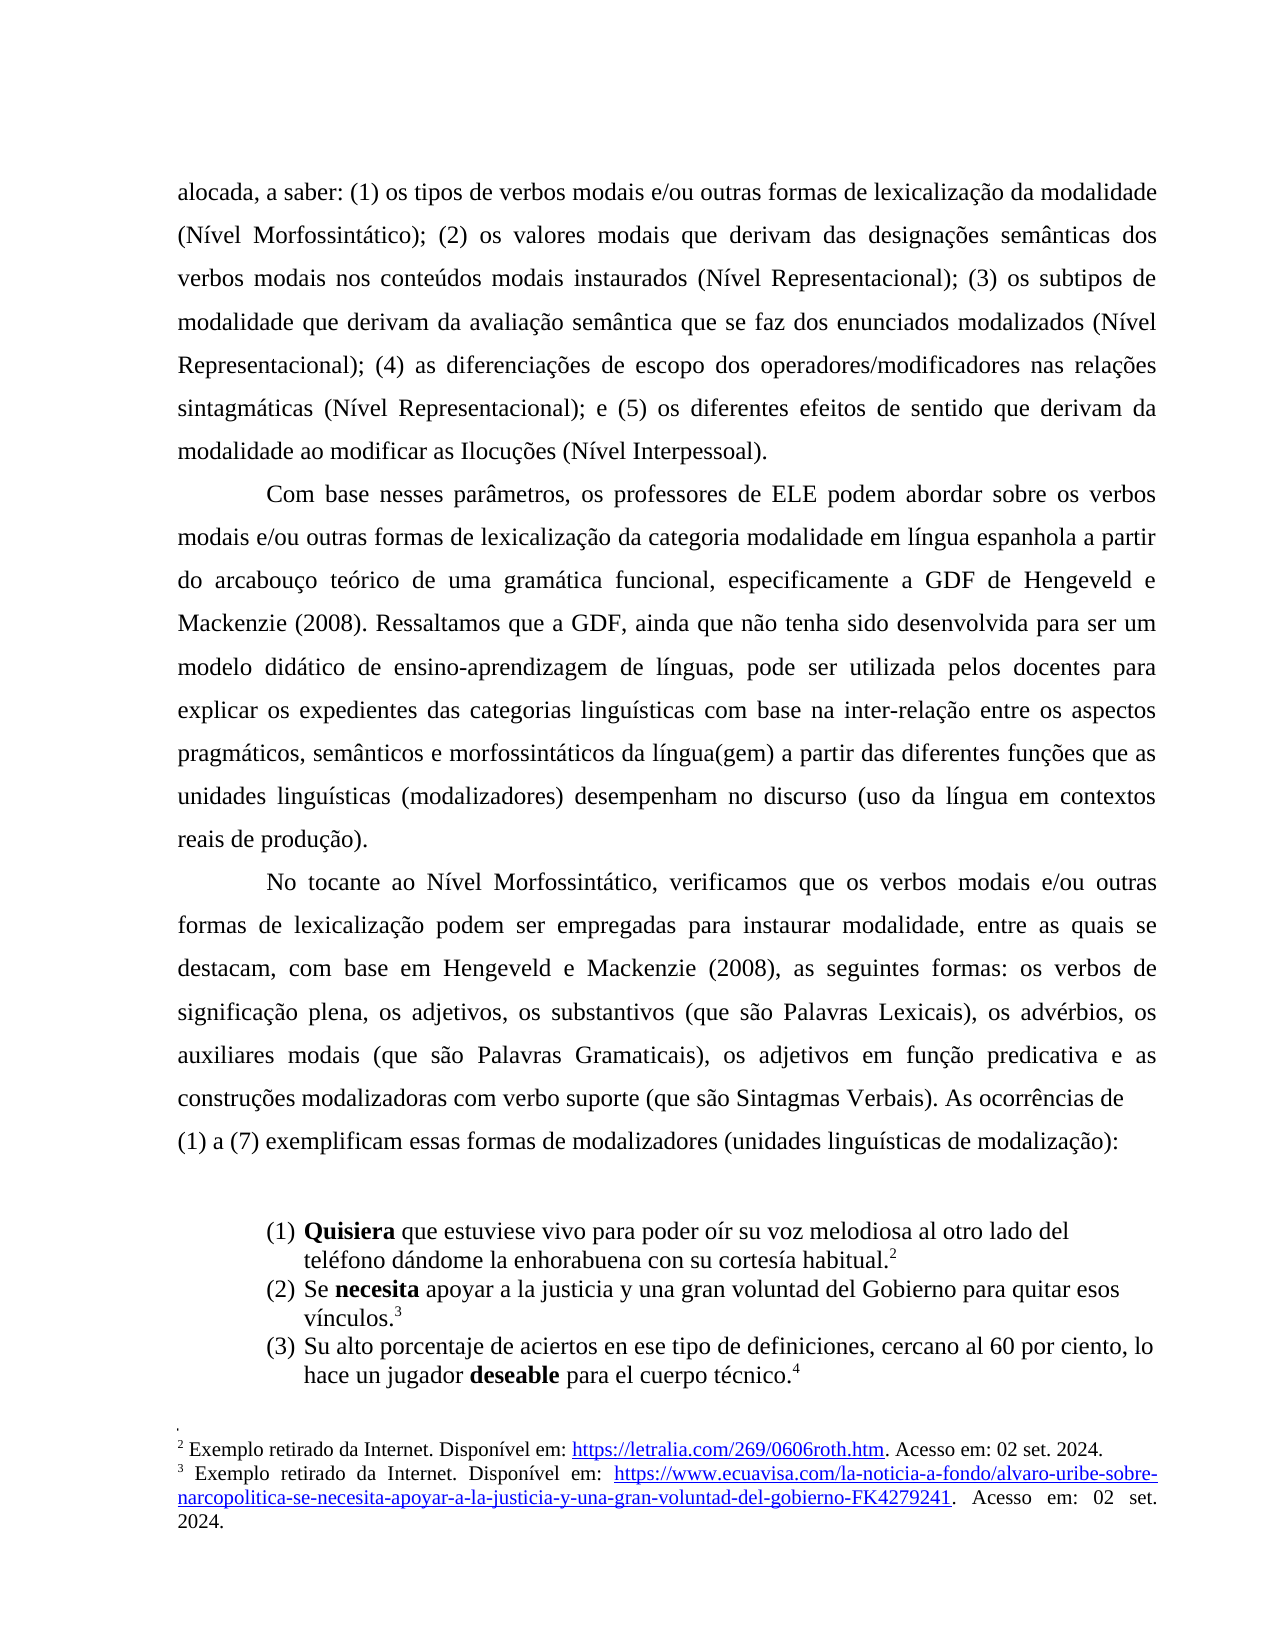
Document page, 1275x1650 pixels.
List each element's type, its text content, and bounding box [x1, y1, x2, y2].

list Su alto porcentaje de aciertos en ese tipo de definiciones, cercano al 60 por ciento, lo hace un jugador deseable para el cuerpo técnico.4 [266, 1331, 1157, 1389]
text alocada, a saber: (1) os tipos de verbos modais e/ou outras formas de lexicalização da modalidade (Nível Morfossintático); (2) os valores modais que derivam das designações semânticas dos verbos modais nos conteúdos modais instaurados (Nível Representacional); (3) os subtipos de modalidade que derivam da avaliação semântica que se faz dos enunciados modalizados (Nível Representacional); (4) as diferenciações de escopo dos operadores/modificadores nas relações sintagmáticas (Nível Representacional); e (5) os diferentes efeitos de sentido que derivam da modalidade ao modificar as Ilocuções (Nível Interpessoal). [177, 177, 1158, 465]
text (1) a (7) exemplificam essas formas de modalizadores (unidades linguísticas de modalização): [177, 1126, 1162, 1155]
list Se necesita apoyar a la justicia y una gran voluntad del Gobierno para quitar esos vínculos.3 [266, 1274, 1157, 1331]
text 3 Exemplo retirado da Internet. Disponível em: https://www.ecuavisa.com/la-noticia-a-fondo/alvaro-uribe-sobre- narcopolitica-se-necesita-apoyar-a-la-justicia-y-una-gran-voluntad-del-gobierno-FK4279241. Acesso em: 02 set. 2024. [177, 1461, 1158, 1533]
list Quisiera que estuviese vivo para poder oír su voz melodiosa al otro lado del teléfono dándome la enhorabuena con su cortesía habitual.2 [266, 1216, 1157, 1274]
text Com base nesses parâmetros, os professores de ELE podem abordar sobre os verbos modais e/ou outras formas de lexicalização da categoria modalidade em língua espanhola a partir do arcabouço teórico de uma gramática funcional, especificamente a GDF de Hengeveld e Mackenzie (2008). Ressaltamos que a GDF, ainda que não tenha sido desenvolvida para ser um modelo didático de ensino-aprendizagem de línguas, pode ser utilizada pelos docentes para explicar os expedientes das categorias linguísticas com base na inter-relação entre os aspectos pragmáticos, semânticos e morfossintáticos da língua(gem) a partir das diferentes funções que as unidades linguísticas (modalizadores) desempenham no discurso (uso da língua em contextos reais de produção). [177, 479, 1157, 853]
text No tocante ao Nível Morfossintático, verificamos que os verbos modais e/ou outras formas de lexicalização podem ser empregadas para instaurar modalidade, entre as quais se destacam, com base em Hengeveld e Mackenzie (2008), as seguintes formas: os verbos de significação plena, os adjetivos, os substantivos (que são Palavras Lexicais), os advérbios, os auxiliares modais (que são Palavras Gramaticais), os adjetivos em função predicativa e as construções modalizadoras com verbo suporte (que são Sintagmas Verbais). As ocorrências de [177, 867, 1158, 1112]
text 2 Exemplo retirado da Internet. Disponível em: https://letralia.com/269/0606roth.htm. Acesso em: 02 set. 2024. [177, 1437, 1162, 1461]
